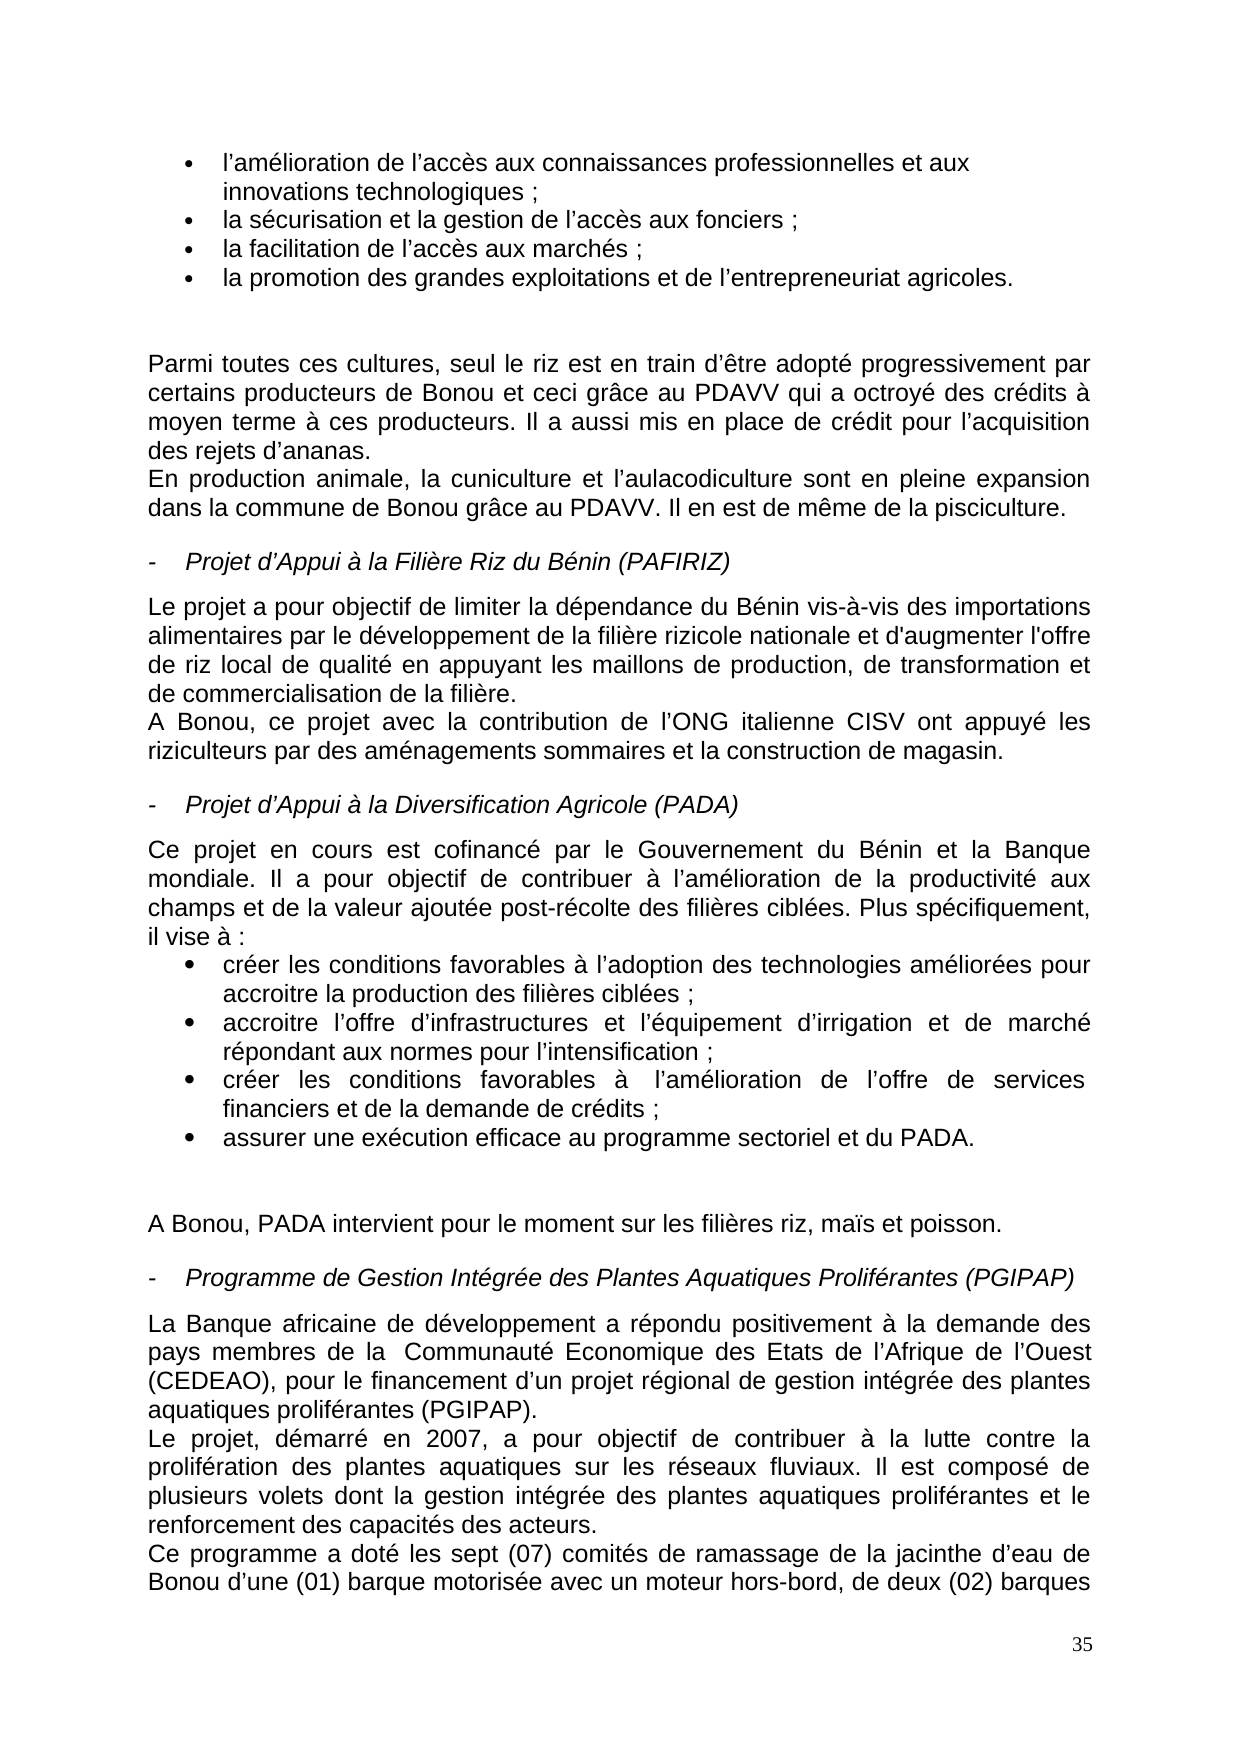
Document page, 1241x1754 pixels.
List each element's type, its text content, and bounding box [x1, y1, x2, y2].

list l’amélioration de l’accès aux connaissances professionnelles et aux innovations technologiques ; [185, 148, 1092, 205]
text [148, 1538, 1092, 1596]
list la facilitation de l’accès aux marchés ; [185, 234, 1092, 263]
text En production animale, la cuniculture et l’aulacodiculture sont en pleine expansion dans la commune de Bonou grâce au PDAVV. Il en est de même de la pisciculture. [148, 464, 1092, 522]
text Le projet a pour objectif de limiter la dépendance du Bénin vis-à-vis des importations alimentaires par le développement de la filière rizicole nationale et d'augmenter l'offre de riz local de qualité en appuyant les maillons de production, de transformation et de commercialisation de la filière. [148, 592, 1092, 707]
list Programme de Gestion Intégrée des Plantes Aquatiques Proliférantes (PGIPAP) [148, 1263, 1092, 1292]
list la promotion des grandes exploitations et de l’entrepreneuriat agricoles. [185, 263, 1092, 291]
list Projet d’Appui à la Diversification Agricole (PADA) [148, 790, 1092, 818]
text La Banque africaine de développement a répondu positivement à la demande des pays membres de la Communauté Economique des Etats de l’Afrique de l’Ouest (CEDEAO), pour le financement d’un projet régional de gestion intégrée des plantes aquatiques proliférantes (PGIPAP). [148, 1308, 1092, 1423]
list la sécurisation et la gestion de l’accès aux fonciers ; [185, 205, 1092, 234]
text Ce projet en cours est cofinancé par le Gouvernement du Bénin et la Banque mondiale. Il a pour objectif de contribuer à l’amélioration de la productivité aux champs et de la valeur ajoutée post-récolte des filières ciblées. Plus spécifiquement, il vise à : [148, 835, 1092, 950]
list créer les conditions favorables à l’adoption des technologies améliorées pour accroitre la production des filières ciblées ; [185, 950, 1092, 1008]
text A Bonou, PADA intervient pour le moment sur les filières riz, maïs et poisson. [148, 1209, 1092, 1238]
text A Bonou, ce projet avec la contribution de l’ONG italienne CISV ont appuyé les riziculteurs par des aménagements sommaires et la construction de magasin. [148, 707, 1092, 765]
text Le projet, démarré en 2007, a pour objectif de contribuer à la lutte contre la prolifération des plantes aquatiques sur les réseaux fluviaux. Il est composé de plusieurs volets dont la gestion intégrée des plantes aquatiques proliférantes et le renforcement des capacités des acteurs. [148, 1423, 1092, 1538]
text Parmi toutes ces cultures, seul le riz est en train d’être adopté progressivement par certains producteurs de Bonou et ceci grâce au PDAVV qui a octroyé des crédits à moyen terme à ces producteurs. Il a aussi mis en place de crédit pour l’acquisition des rejets d’ananas. [148, 349, 1092, 464]
list Projet d’Appui à la Filière Riz du Bénin (PAFIRIZ) [148, 547, 1092, 576]
list créer les conditions favorables à l’amélioration de l’offre de services financiers et de la demande de crédits ; [185, 1065, 1092, 1123]
list assurer une exécution efficace au programme sectoriel et du PADA. [185, 1123, 1092, 1152]
list accroitre l’offre d’infrastructures et l’équipement d’irrigation et de marché répondant aux normes pour l’intensification ; [185, 1008, 1092, 1065]
